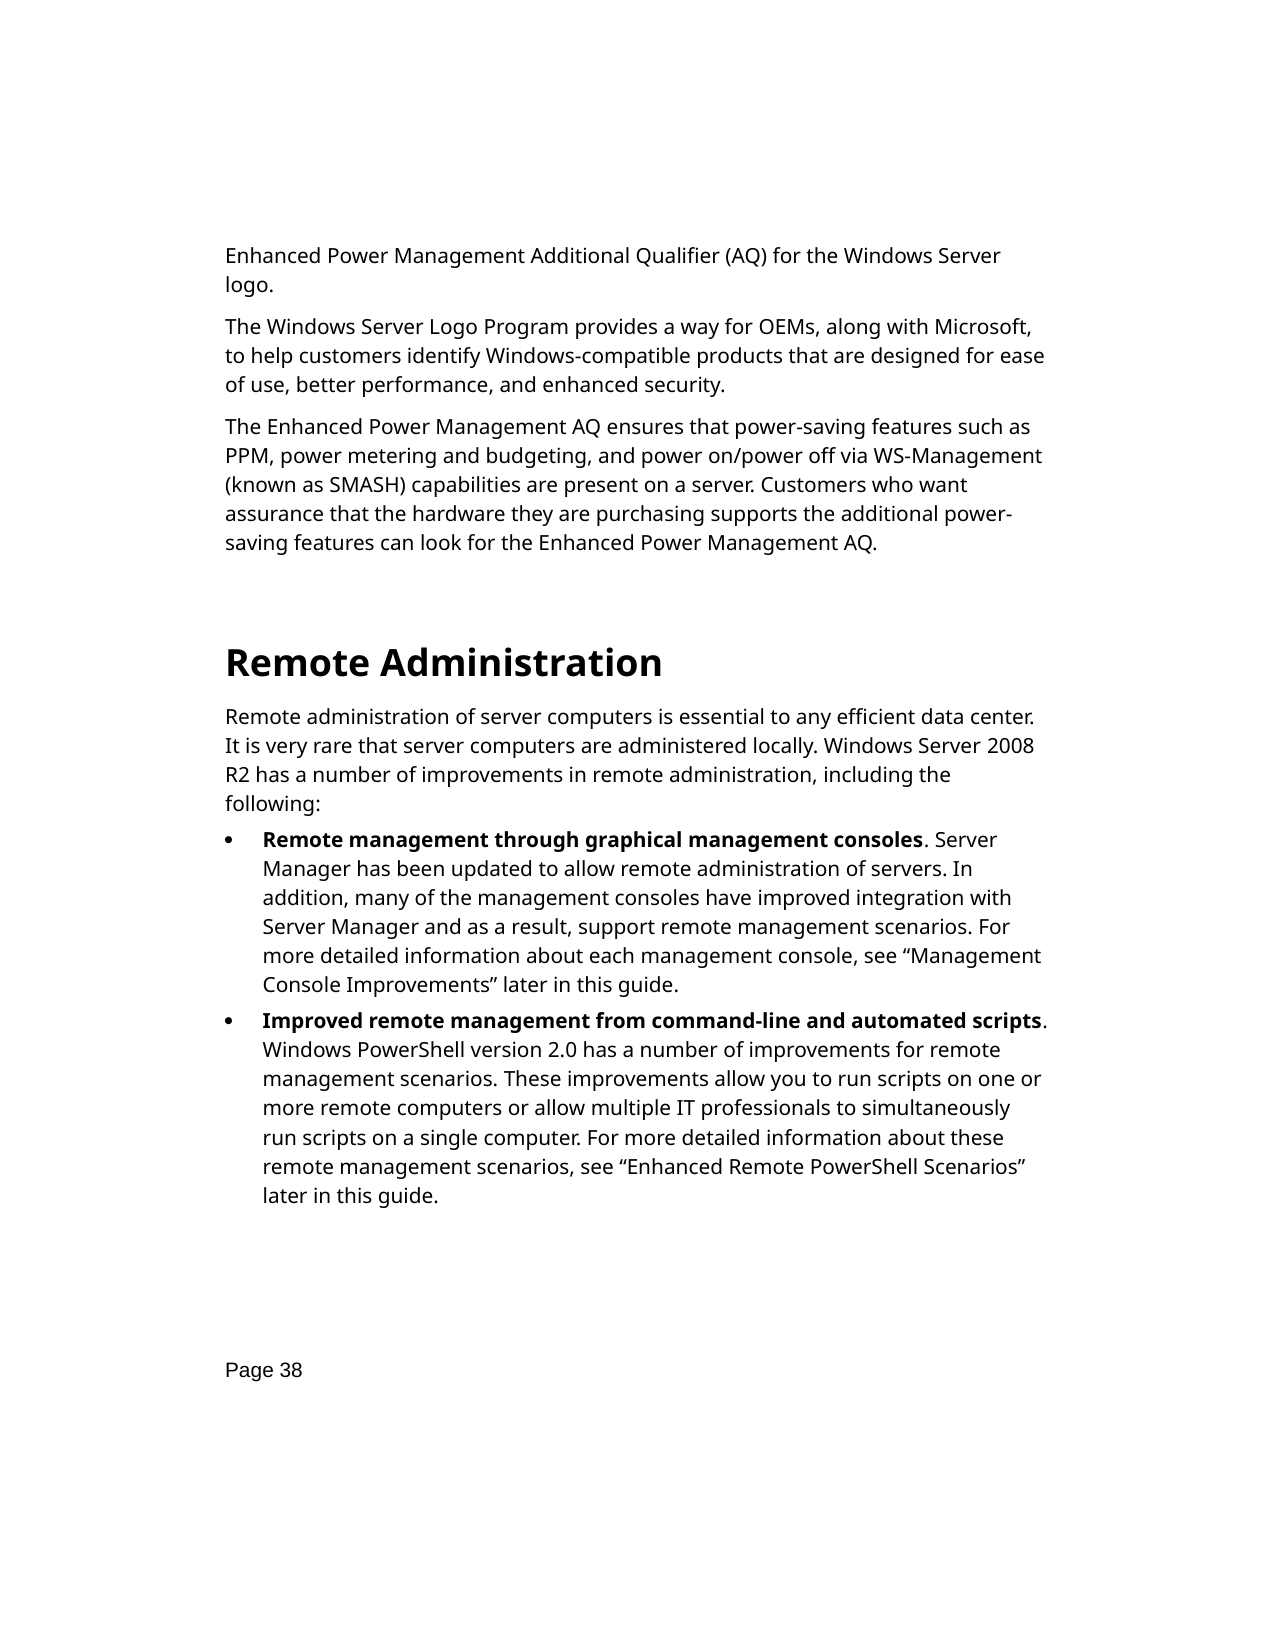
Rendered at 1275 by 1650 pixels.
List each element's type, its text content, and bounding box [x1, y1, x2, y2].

text The Windows Server Logo Program provides a way for OEMs, along with Microsoft, to help customers identify Windows-compatible products that are designed for ease of use, better performance, and enhanced security. [225, 311, 1050, 398]
list Improved remote management from command-line and automated scripts. Windows PowerShell version 2.0 has a number of improvements for remote management scenarios. These improvements allow you to run scripts on one or more remote computers or allow multiple IT professionals to simultaneously run scripts on a single computer. For more detailed information about these remote management scenarios, see “Enhanced Remote PowerShell Scenarios” later in this guide. [225, 1005, 1050, 1209]
list Remote management through graphical management consoles. Server Manager has been updated to allow remote administration of servers. In addition, many of the management consoles have improved integration with Server Manager and as a result, support remote management scenarios. For more detailed information about each management console, see “Management Console Improvements” later in this guide. [225, 824, 1050, 999]
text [225, 240, 1050, 298]
text Remote administration of server computers is essential to any efficient data center. It is very rare that server computers are administered locally. Windows Server 2008 R2 has a number of improvements in remote administration, including the following: [225, 701, 1050, 817]
subtitle Remote Administration [225, 636, 1050, 687]
text The Enhanced Power Management AQ ensures that power-saving features such as PPM, power metering and budgeting, and power on/power off via WS-Management (known as SMASH) capabilities are present on a server. Customers who want assurance that the hardware they are purchasing supports the additional power-saving features can look for the Enhanced Power Management AQ. [225, 411, 1050, 557]
